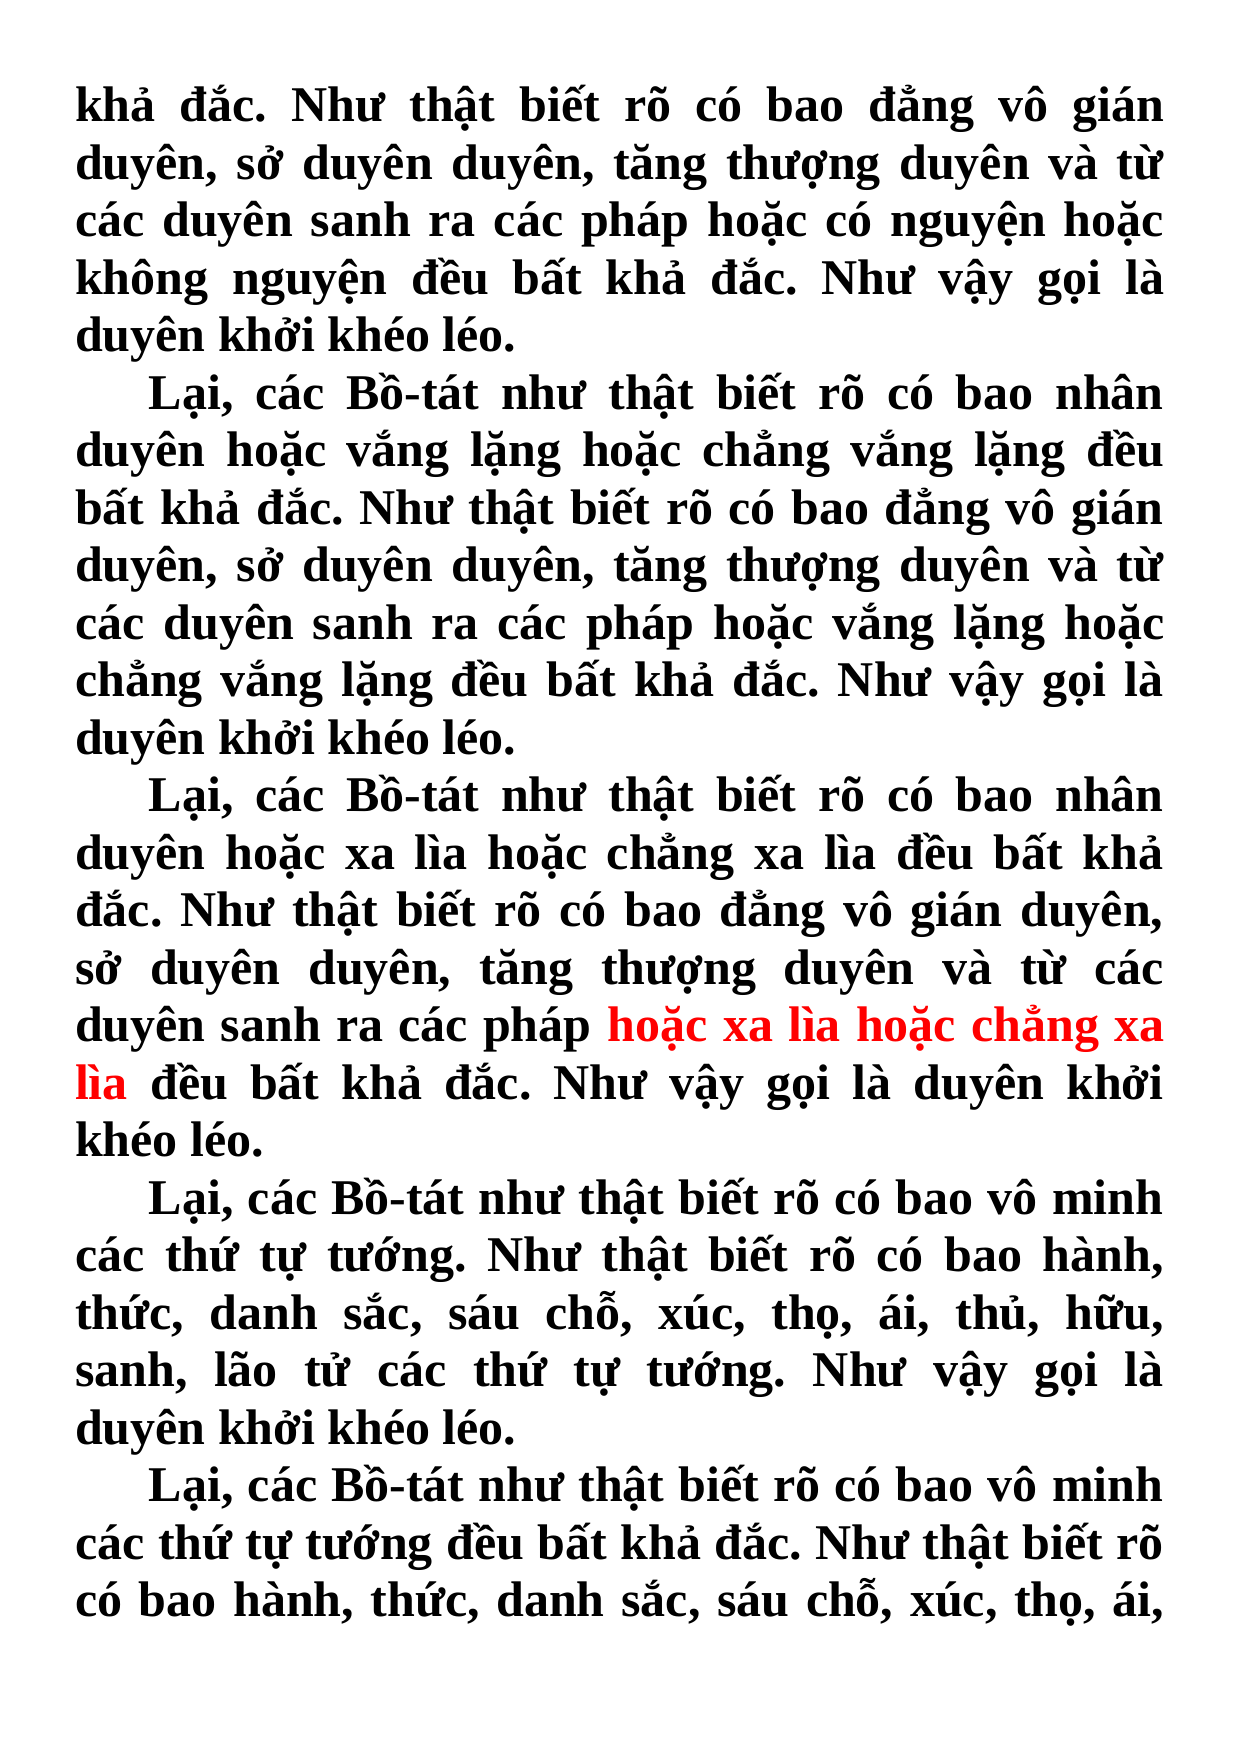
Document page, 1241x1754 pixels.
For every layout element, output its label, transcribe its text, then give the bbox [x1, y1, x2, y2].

text Lại, các Bồ-tát như thật biết rõ có bao nhân duyên hoặc vắng lặng hoặc chẳng vắng lặng đều bất khả đắc. Như thật biết rõ có bao đẳng vô gián duyên, sở duyên duyên, tăng thượng duyên và từ các duyên sanh ra các pháp hoặc vắng lặng hoặc chẳng vắng lặng đều bất khả đắc. Như vậy gọi là duyên khởi khéo léo. [75, 362, 1165, 765]
text Lại, các Bồ-tát như thật biết rõ có bao nhân duyên hoặc xa lìa hoặc chẳng xa lìa đều bất khả đắc. Như thật biết rõ có bao đẳng vô gián duyên, sở duyên duyên, tăng thượng duyên và từ các duyên sanh ra các pháp hoặc xa lìa hoặc chẳng xa lìa đều bất khả đắc. Như vậy gọi là duyên khởi khéo léo. [75, 765, 1165, 1167]
text Lại, các Bồ-tát như thật biết rõ có bao vô minh các thứ tự tướng. Như thật biết rõ có bao hành, thức, danh sắc, sáu chỗ, xúc, thọ, ái, thủ, hữu, sanh, lão tử các thứ tự tướng. Như vậy gọi là duyên khởi khéo léo. [75, 1167, 1165, 1455]
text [75, 75, 1165, 362]
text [75, 1455, 1165, 1627]
